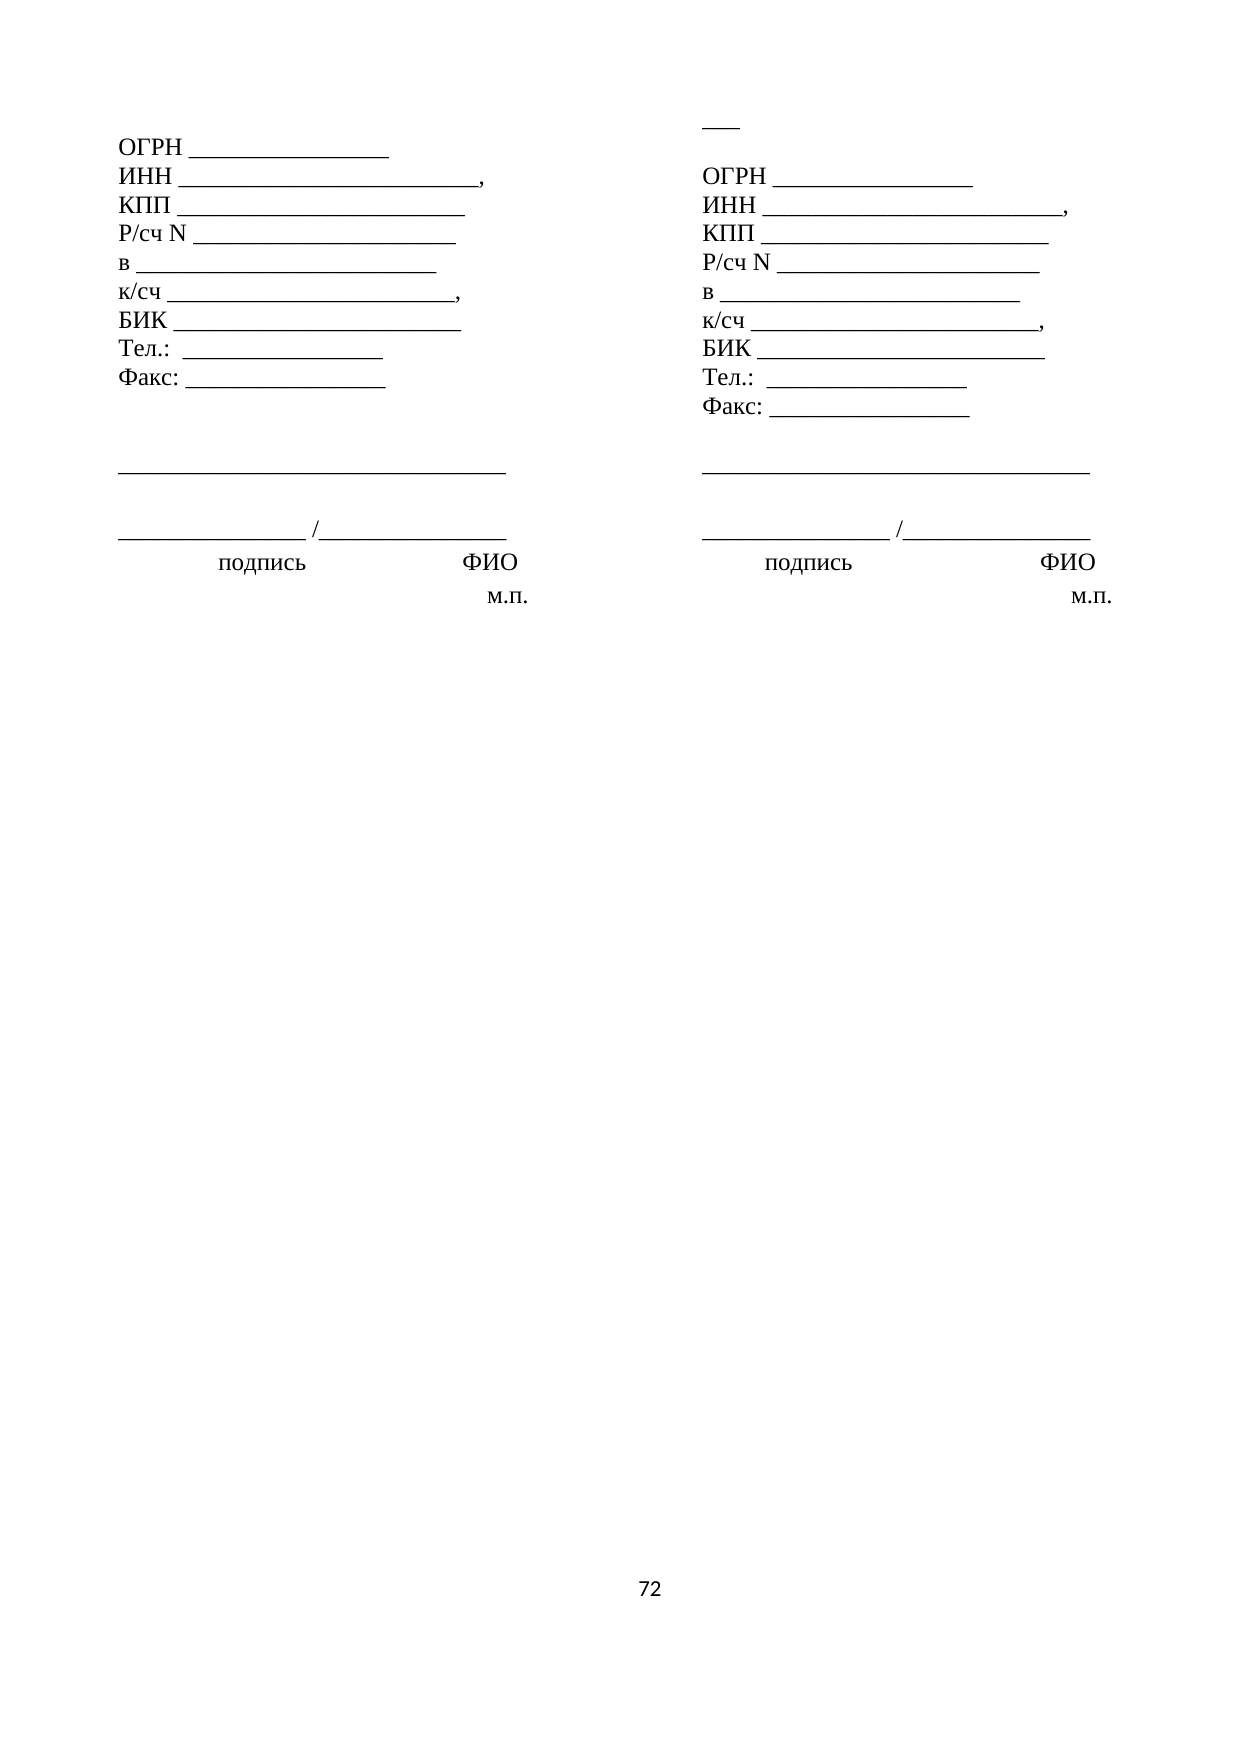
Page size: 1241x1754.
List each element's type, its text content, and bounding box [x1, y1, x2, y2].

table_cell _______________________________ _______________ /_______________ подпись ФИО м.п. [107, 449, 691, 647]
table_cell _______________________________ _______________ /_______________ подпись ФИО м.п. [691, 449, 1192, 647]
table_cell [107, 104, 691, 448]
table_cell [691, 104, 1192, 448]
